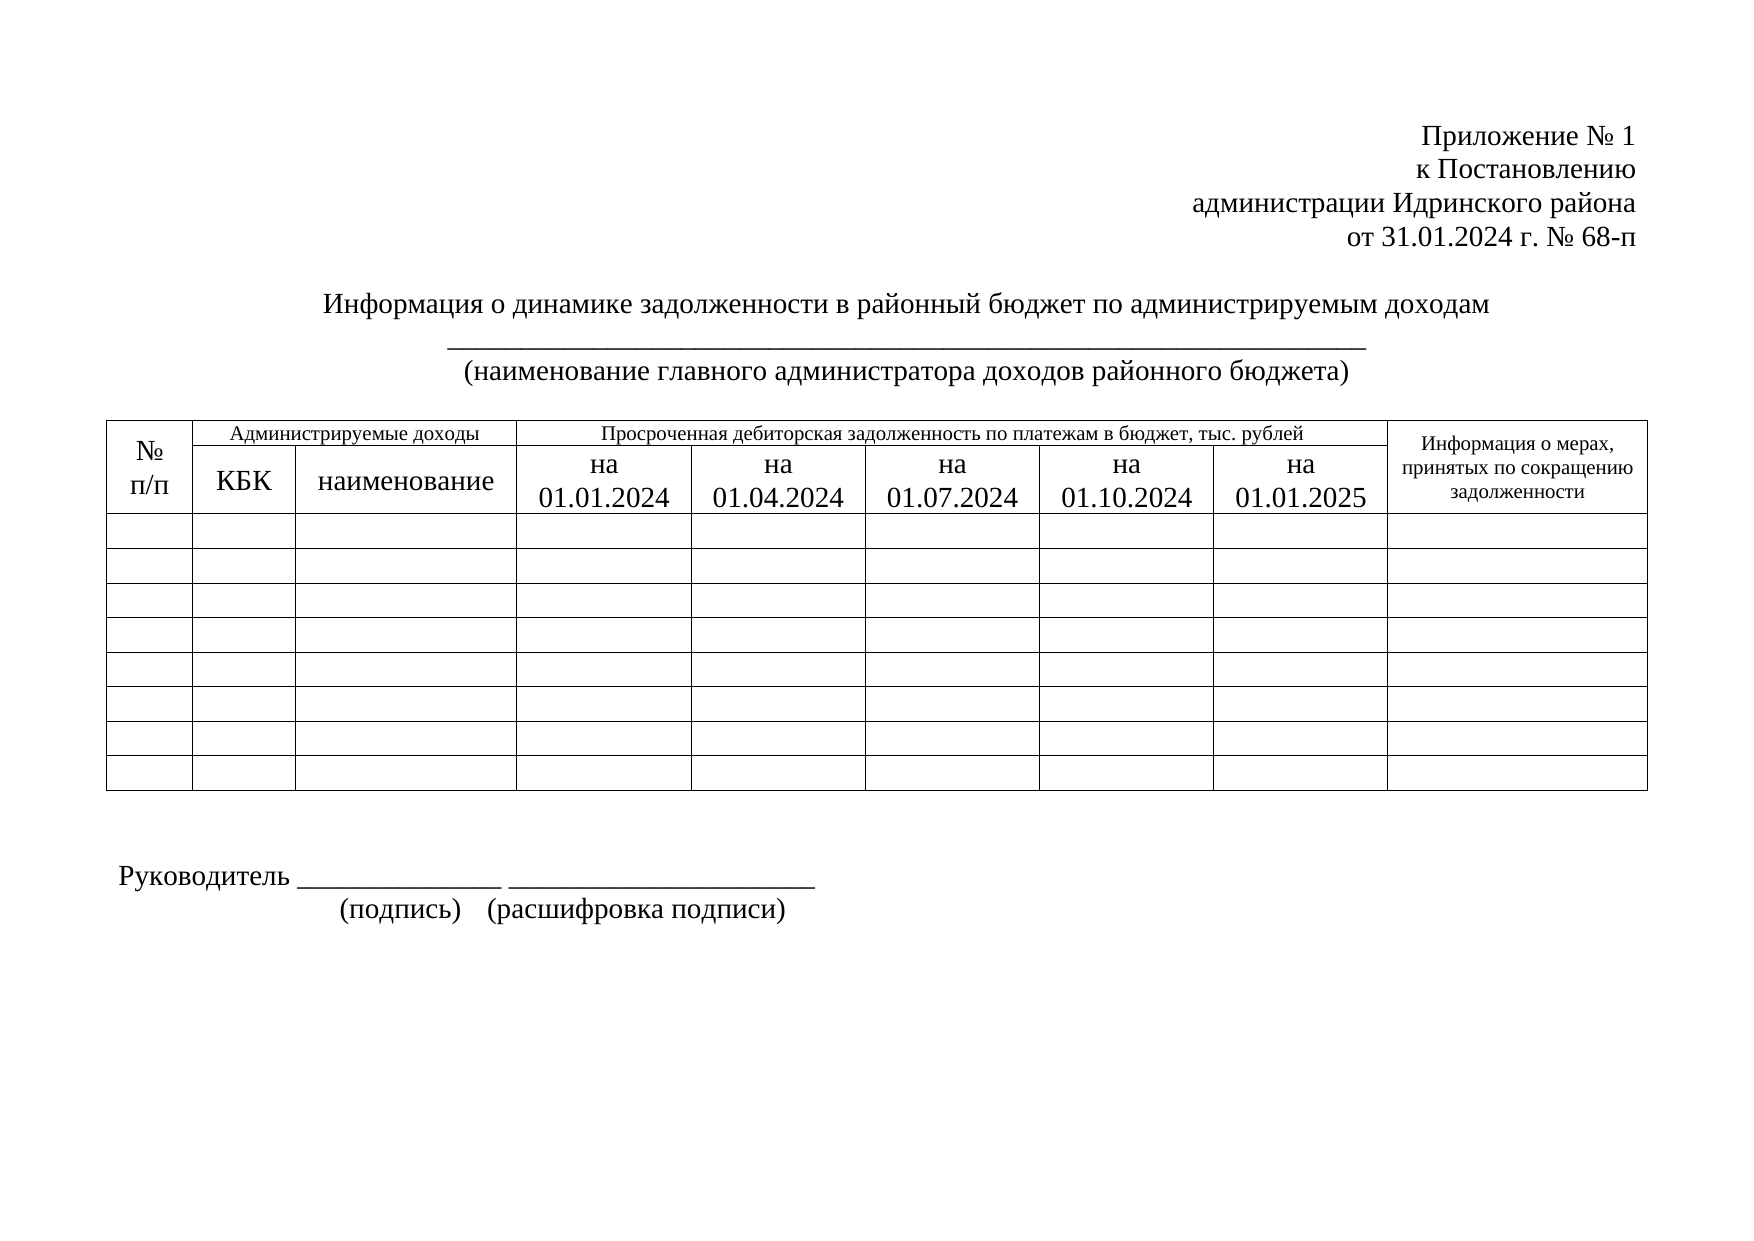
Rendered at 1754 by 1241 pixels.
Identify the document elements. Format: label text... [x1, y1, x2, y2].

table_cell [1040, 618, 1213, 652]
table_cell [1214, 514, 1387, 548]
table_cell [1214, 653, 1387, 686]
text Информация о динамике задолженности в районный бюджет по администрируемым доходам [177, 286, 1636, 319]
text Приложение № 1 [177, 118, 1636, 152]
table_cell [296, 653, 516, 686]
table_cell [692, 653, 865, 686]
table_cell [296, 618, 516, 652]
table_cell [692, 549, 865, 582]
text _______________________________________________________________ [177, 319, 1636, 353]
table_cell [1388, 653, 1647, 686]
table_cell [193, 618, 295, 652]
table_cell [1040, 514, 1213, 548]
table_cell [517, 722, 691, 755]
table_cell [1388, 584, 1647, 617]
table_cell [866, 756, 1039, 790]
text от 31.01.2024 г. № 68-п [177, 219, 1636, 252]
table_cell [1388, 618, 1647, 652]
table_cell [1388, 687, 1647, 721]
table_cell [517, 514, 691, 548]
text администрации Идринского района [177, 185, 1636, 219]
table_cell [692, 756, 865, 790]
table_cell [517, 584, 691, 617]
table_header Просроченная дебиторская задолженность по платежам в бюджет, тыс. рублей [517, 421, 1387, 445]
text к Постановлению [177, 152, 1636, 185]
table_cell [296, 584, 516, 617]
table_cell [193, 514, 295, 548]
table_cell [1388, 549, 1647, 582]
table_cell [1214, 756, 1387, 790]
table_cell [692, 618, 865, 652]
table_cell [107, 653, 192, 686]
table_cell [107, 514, 192, 548]
table_cell на 01.01.2025 [1214, 446, 1387, 513]
table_cell [866, 549, 1039, 582]
table_cell на 01.04.2024 [692, 446, 865, 513]
table_cell на 01.01.2024 [517, 446, 691, 513]
table_cell КБК [193, 446, 295, 513]
table_cell [866, 618, 1039, 652]
table_cell [1040, 584, 1213, 617]
table_cell [193, 687, 295, 721]
table_cell [1388, 722, 1647, 755]
table_cell [1040, 549, 1213, 582]
table_cell [296, 722, 516, 755]
table_cell [692, 687, 865, 721]
table_cell [296, 549, 516, 582]
table_cell [517, 653, 691, 686]
table_cell [296, 514, 516, 548]
table_header № п/п [107, 421, 192, 513]
table_cell наименование [296, 446, 516, 513]
table_cell [517, 618, 691, 652]
table_cell [1040, 653, 1213, 686]
table_cell [107, 618, 192, 652]
table_cell [1214, 549, 1387, 582]
table_cell [1214, 618, 1387, 652]
table_cell на 01.10.2024 [1040, 446, 1213, 513]
table_cell [1388, 514, 1647, 548]
table_cell [866, 687, 1039, 721]
table_cell [517, 687, 691, 721]
table_cell [517, 756, 691, 790]
table_cell [1040, 756, 1213, 790]
table_cell на 01.07.2024 [866, 446, 1039, 513]
table_cell [193, 653, 295, 686]
table_cell [866, 584, 1039, 617]
table_cell [1040, 687, 1213, 721]
table_cell [692, 722, 865, 755]
table_cell [107, 756, 192, 790]
table_cell [866, 653, 1039, 686]
table_cell [866, 722, 1039, 755]
table_cell [107, 722, 192, 755]
table_cell [1040, 722, 1213, 755]
table_cell [1214, 687, 1387, 721]
table_cell [296, 756, 516, 790]
table_header Администрируемые доходы [193, 421, 516, 445]
table_cell [1388, 756, 1647, 790]
table_cell [193, 722, 295, 755]
text (подпись) (расшифровка подписи) [266, 892, 1636, 925]
table_cell [107, 549, 192, 582]
table_cell [866, 514, 1039, 548]
table_cell [692, 514, 865, 548]
table_cell [107, 584, 192, 617]
table_header Информация о мерах, принятых по сокращению задолженности [1388, 421, 1647, 513]
table_cell [1214, 722, 1387, 755]
table_cell [1214, 584, 1387, 617]
text (наименование главного администратора доходов районного бюджета) [177, 353, 1636, 386]
table_cell [193, 549, 295, 582]
text Руководитель ______________ _____________________ [118, 858, 1636, 892]
table_cell [193, 584, 295, 617]
table_cell [517, 549, 691, 582]
table_cell [692, 584, 865, 617]
table_cell [296, 687, 516, 721]
table_cell [107, 687, 192, 721]
table_cell [193, 756, 295, 790]
